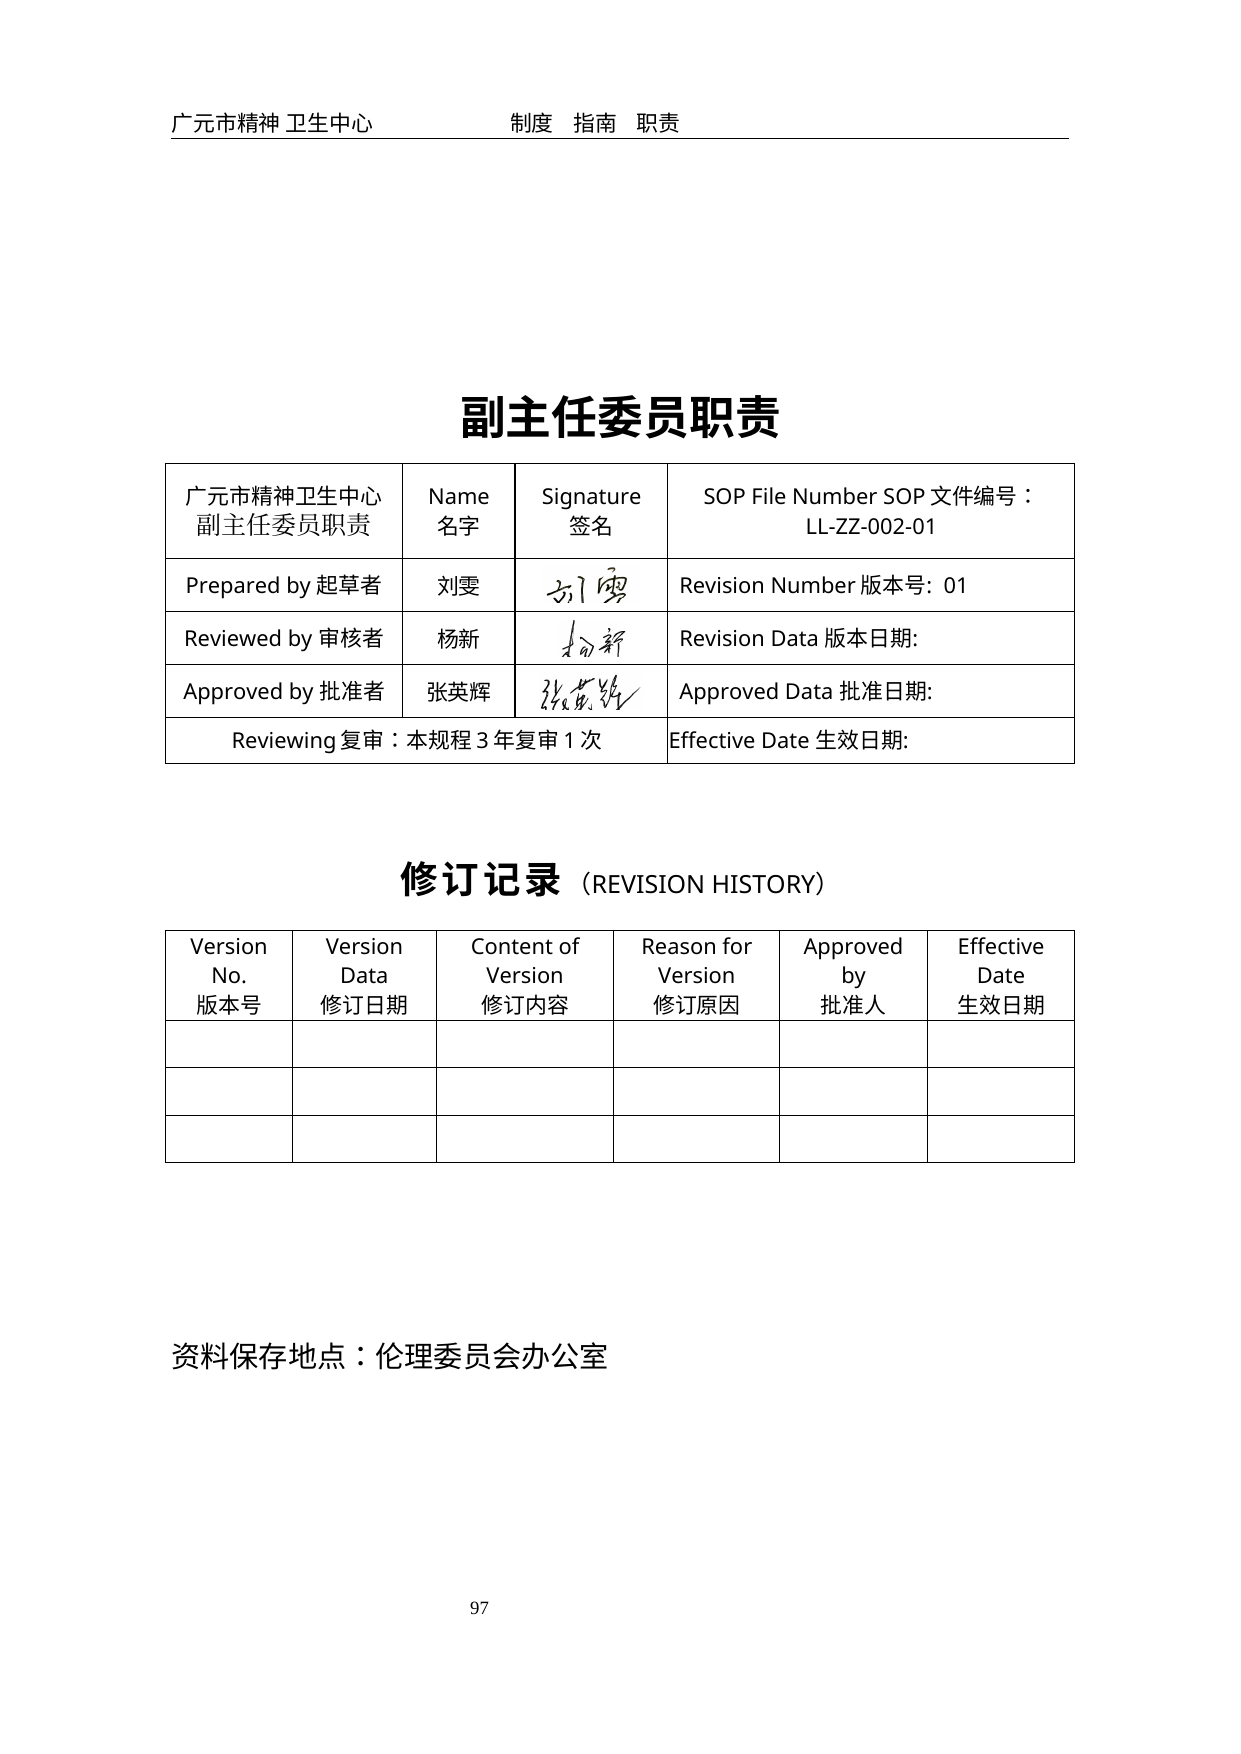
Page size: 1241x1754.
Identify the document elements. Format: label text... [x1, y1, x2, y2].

table_cell Reviewing复审：本规程3年复审1次 [166, 718, 667, 763]
table_header Reason for Version 修订原因 [614, 931, 779, 1020]
table_cell Approved by 批准者 [166, 665, 402, 717]
table_cell 张英辉 [403, 665, 514, 717]
table_cell [928, 1021, 1074, 1067]
table_cell [614, 1021, 779, 1067]
table_header Effective Date 生效日期 [928, 931, 1074, 1020]
table_header Name 名字 [403, 464, 514, 557]
table_cell [166, 1068, 292, 1114]
table_cell Prepared by 起草者 [166, 559, 402, 611]
table_cell 刘雯 [403, 559, 514, 611]
table_cell [614, 1068, 779, 1114]
table_cell [166, 1116, 292, 1162]
table_cell [928, 1068, 1074, 1114]
picture [555, 619, 628, 657]
table_header 广元市精神卫生中心 副主任委员职责 [166, 464, 402, 557]
picture [542, 566, 641, 603]
table_cell [928, 1116, 1074, 1162]
table_cell Effective Date 生效日期: [668, 718, 1074, 763]
table_cell [780, 1021, 927, 1067]
table_cell [437, 1068, 613, 1114]
table_cell [293, 1068, 436, 1114]
table_cell [614, 1116, 779, 1162]
table_cell [293, 1116, 436, 1162]
table_cell Reviewed by 审核者 [166, 612, 402, 664]
picture [539, 672, 643, 710]
table_header SOP File Number SOP文件编号： LL-ZZ-002-01 [668, 464, 1074, 557]
table_cell [437, 1021, 613, 1067]
table_header Signature 签名 [516, 464, 667, 557]
table_cell Revision Number版本号: 01 [668, 559, 1074, 611]
table_cell 杨新 [403, 612, 514, 664]
table_cell [437, 1116, 613, 1162]
table_cell Approved Data 批准日期: [668, 665, 1074, 717]
table_header Content of Version 修订内容 [437, 931, 613, 1020]
table_header Approved by 批准人 [780, 931, 927, 1020]
text 资料保存地点：伦理委员会办公室 [171, 1333, 1069, 1376]
table_header Version No. 版本号 [166, 931, 292, 1020]
table_header Version Data 修订日期 [293, 931, 436, 1020]
table_cell [516, 612, 667, 664]
table_cell [166, 1021, 292, 1067]
table_cell [780, 1068, 927, 1114]
table_cell [516, 559, 667, 611]
table_cell [293, 1021, 436, 1067]
table_cell [516, 665, 667, 717]
table_cell [780, 1116, 927, 1162]
subtitle 副主任委员职责 [171, 381, 1069, 447]
text 修订记录（REVISION HISTORY） [171, 853, 1069, 904]
table_cell Revision Data 版本日期: [668, 612, 1074, 664]
